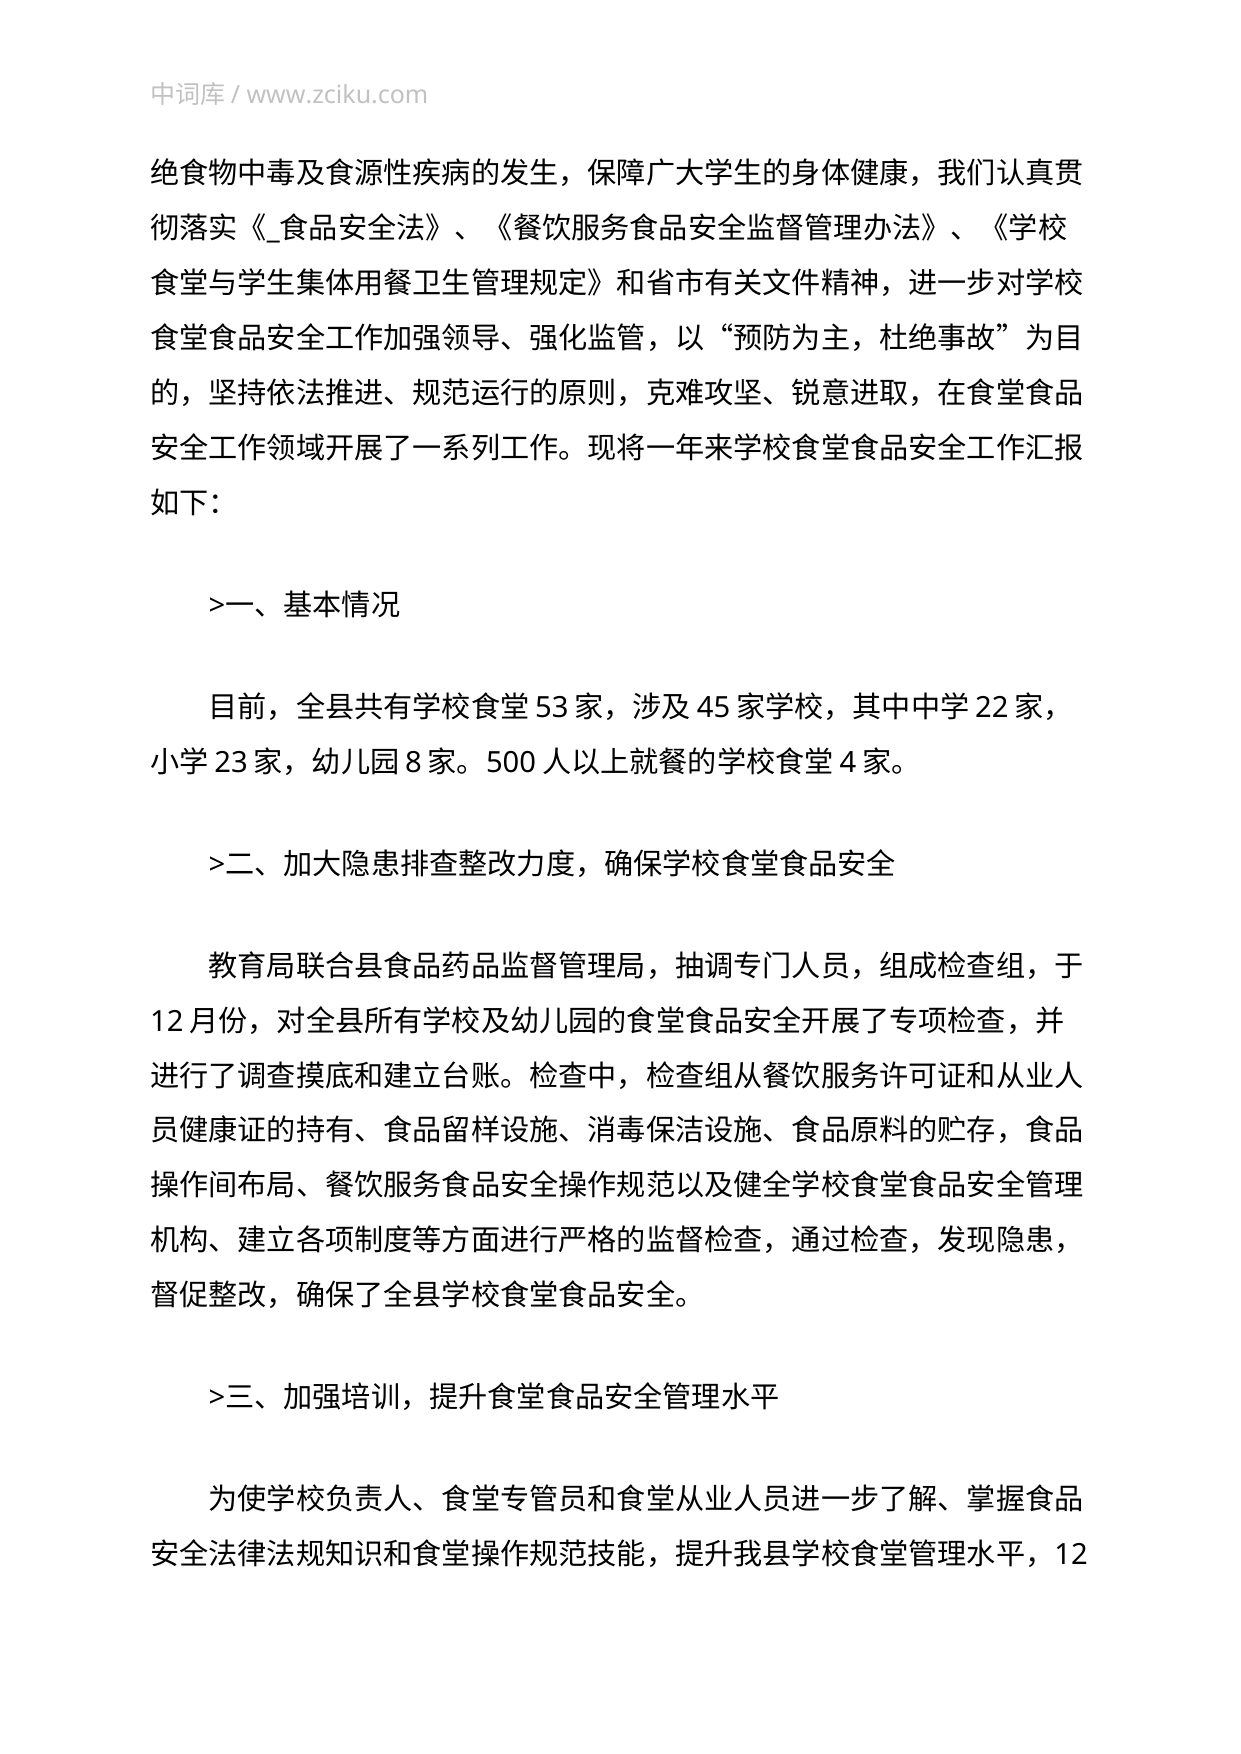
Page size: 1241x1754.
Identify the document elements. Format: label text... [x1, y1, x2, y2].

text 教育局联合县食品药品监督管理局，抽调专门人员，组成检查组，于12月份，对全县所有学校及幼儿园的食堂食品安全开展了专项检查，并进行了调查摸底和建立台账。检查中，检查组从餐饮服务许可证和从业人员健康证的持有、食品留样设施、消毒保洁设施、食品原料的贮存，食品操作间布局、餐饮服务食品安全操作规范以及健全学校食堂食品安全管理机构、建立各项制度等方面进行严格的监督检查，通过检查，发现隐患，督促整改，确保了全县学校食堂食品安全。 [150, 942, 1090, 1314]
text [150, 150, 1090, 522]
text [150, 1475, 1090, 1573]
text 目前，全县共有学校食堂53家，涉及45家学校，其中中学22家，小学23家，幼儿园8家。500人以上就餐的学校食堂4家。 [150, 683, 1090, 781]
text >二、加大隐患排查整改力度，确保学校食堂食品安全 [150, 840, 1090, 883]
text >一、基本情况 [150, 581, 1090, 624]
text >三、加强培训，提升食堂食品安全管理水平 [150, 1373, 1090, 1416]
